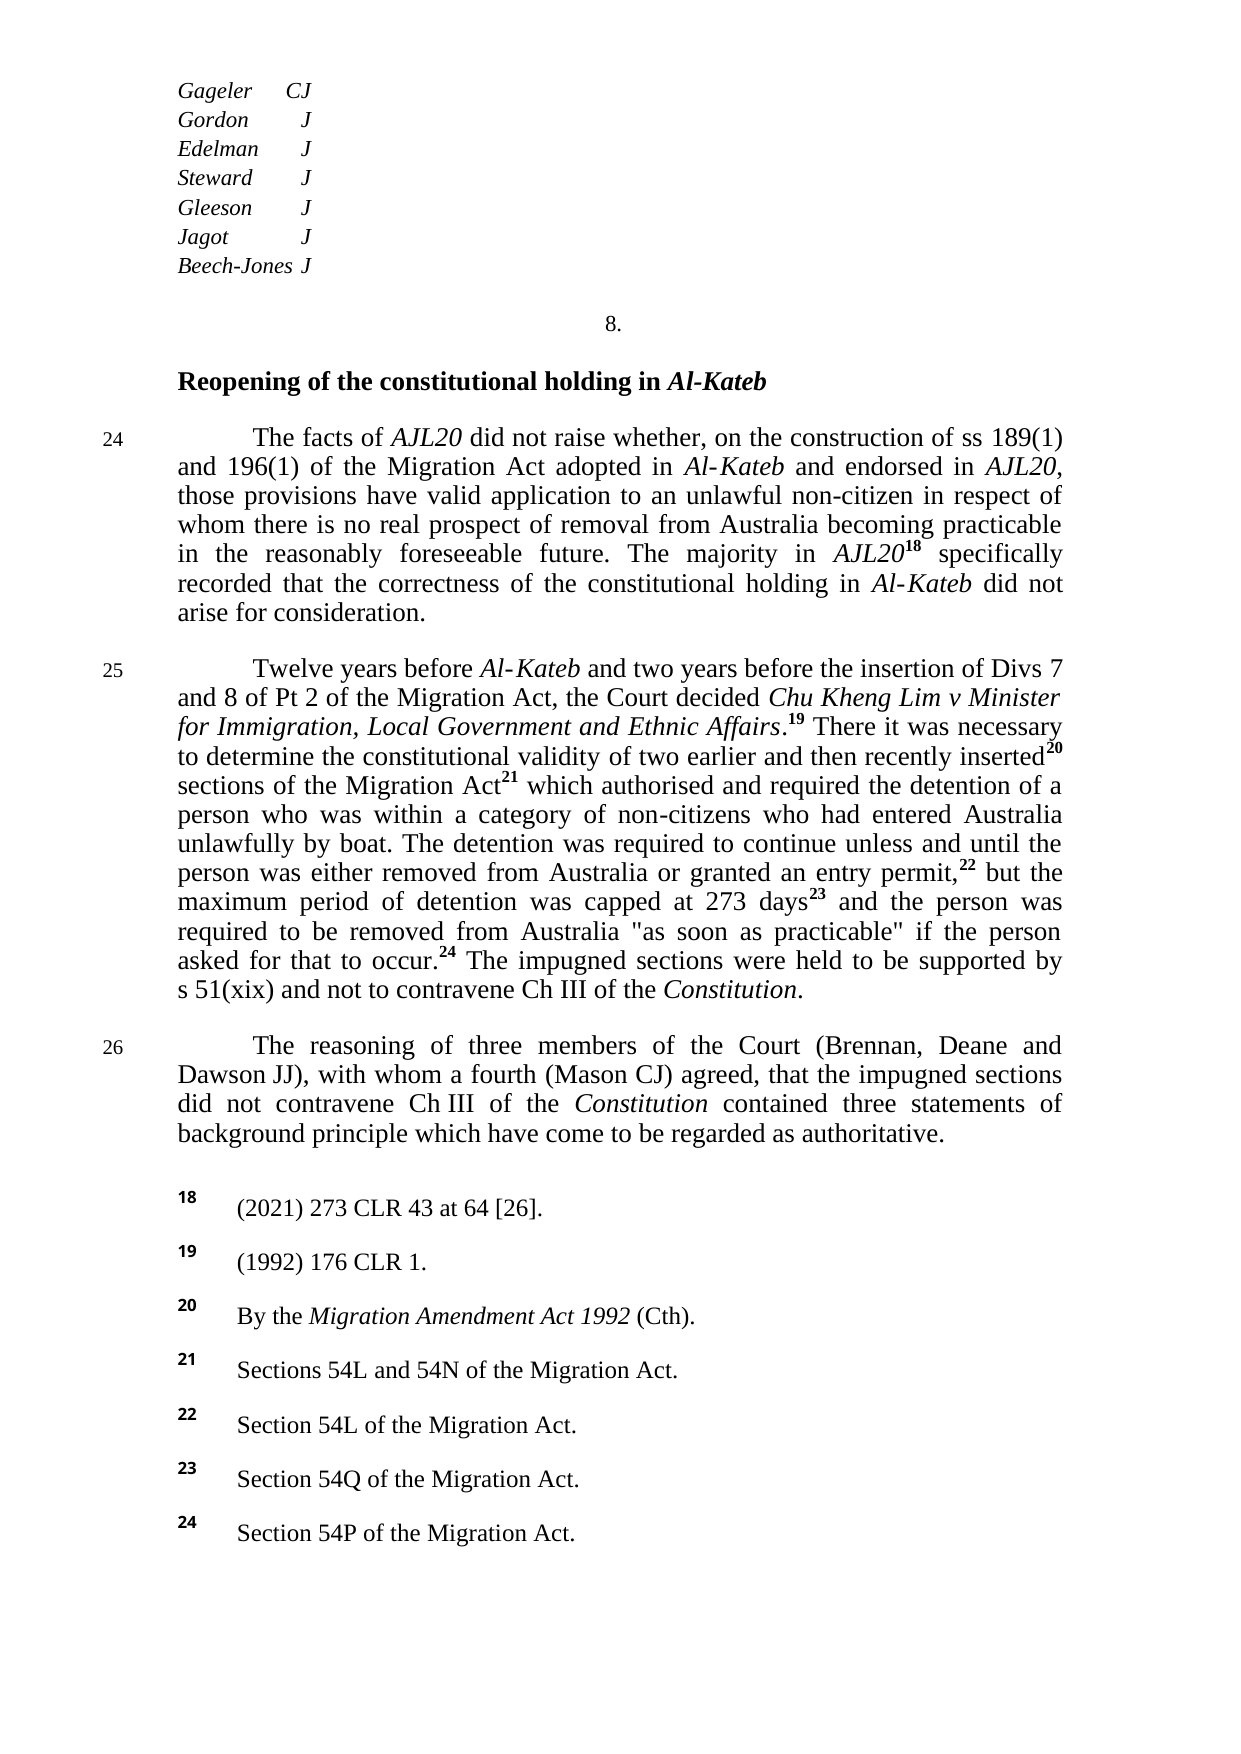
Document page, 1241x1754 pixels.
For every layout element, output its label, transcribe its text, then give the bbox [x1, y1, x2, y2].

subtitle Reopening of the constitutional holding in Al-Kateb [177, 367, 1063, 396]
list The facts of AJL20 did not raise whether, on the construction of ss 189(1) and 196(1) of the Migration Act adopted in Al-Kateb and endorsed in AJL20, those provisions have valid application to an unlawful non-citizen in respect of whom there is no real prospect of removal from Australia becoming practicable in the reasonably foreseeable future. The majority in AJL20 specifically recorded that the correctness of the constitutional holding in Al-Kateb did not arise for consideration. [102, 423, 1063, 627]
list Twelve years before Al-Kateb and two years before the insertion of Divs 7 and 8 of Pt 2 of the Migration Act, the Court decided Chu Kheng Lim v Minister for Immigration, Local Government and Ethnic Affairs. There it was necessary to determine the constitutional validity of two earlier and then recently inserted sections of the Migration Act which authorised and required the detention of a person who was within a category of non-citizens who had entered Australia unlawfully by boat. The detention was required to continue unless and until the person was either removed from Australia or granted an entry permit, but the maximum period of detention was capped at 273 days and the person was required to be removed from Australia "as soon as practicable" if the person asked for that to occur. The impugned sections were held to be supported by s 51(xix) and not to contravene Ch III of the Constitution. [102, 654, 1063, 1004]
list The reasoning of three members of the Court (Brennan, Deane and Dawson JJ), with whom a fourth (Mason CJ) agreed, that the impugned sections did not contravene Ch III of the Constitution contained three statements of background principle which have come to be regarded as authoritative. [102, 1031, 1063, 1148]
